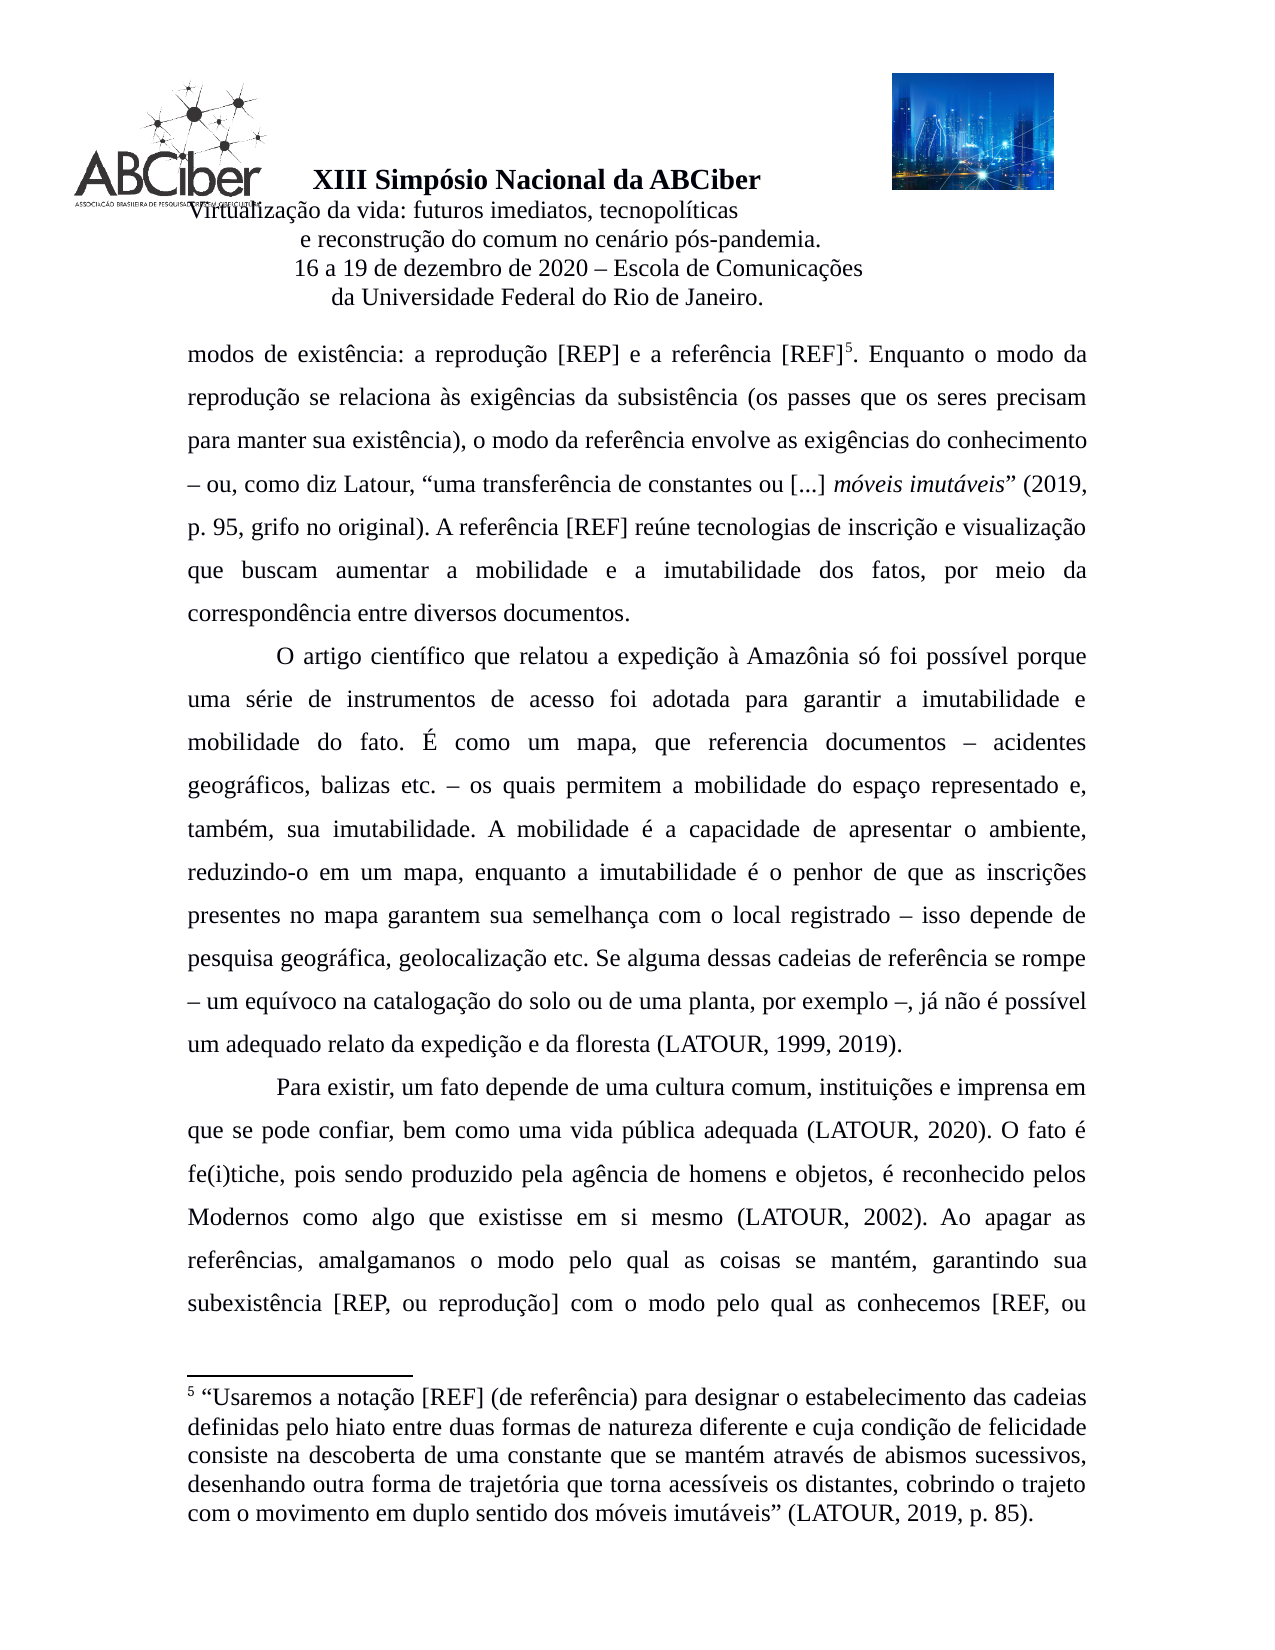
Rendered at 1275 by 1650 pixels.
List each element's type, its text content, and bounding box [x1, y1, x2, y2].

picture [74, 77, 269, 207]
text O artigo científico que relatou a expedição à Amazônia só foi possível porque uma série de instrumentos de acesso foi adotada para garantir a imutabilidade e mobilidade do fato. É como um mapa, que referencia documentos – acidentes geográficos, balizas etc. – os quais permitem a mobilidade do espaço representado e, também, sua imutabilidade. A mobilidade é a capacidade de apresentar o ambiente, reduzindo-o em um mapa, enquanto a imutabilidade é o penhor de que as inscrições presentes no mapa garantem sua semelhança com o local registrado – isso depende de pesquisa geográfica, geolocalização etc. Se alguma dessas cadeias de referência se rompe – um equívoco na catalogação do solo ou de uma planta, por exemplo –, já não é possível um adequado relato da expedição e da floresta (LATOUR, 1999, 2019). [187, 641, 1087, 1058]
picture [892, 73, 1054, 190]
